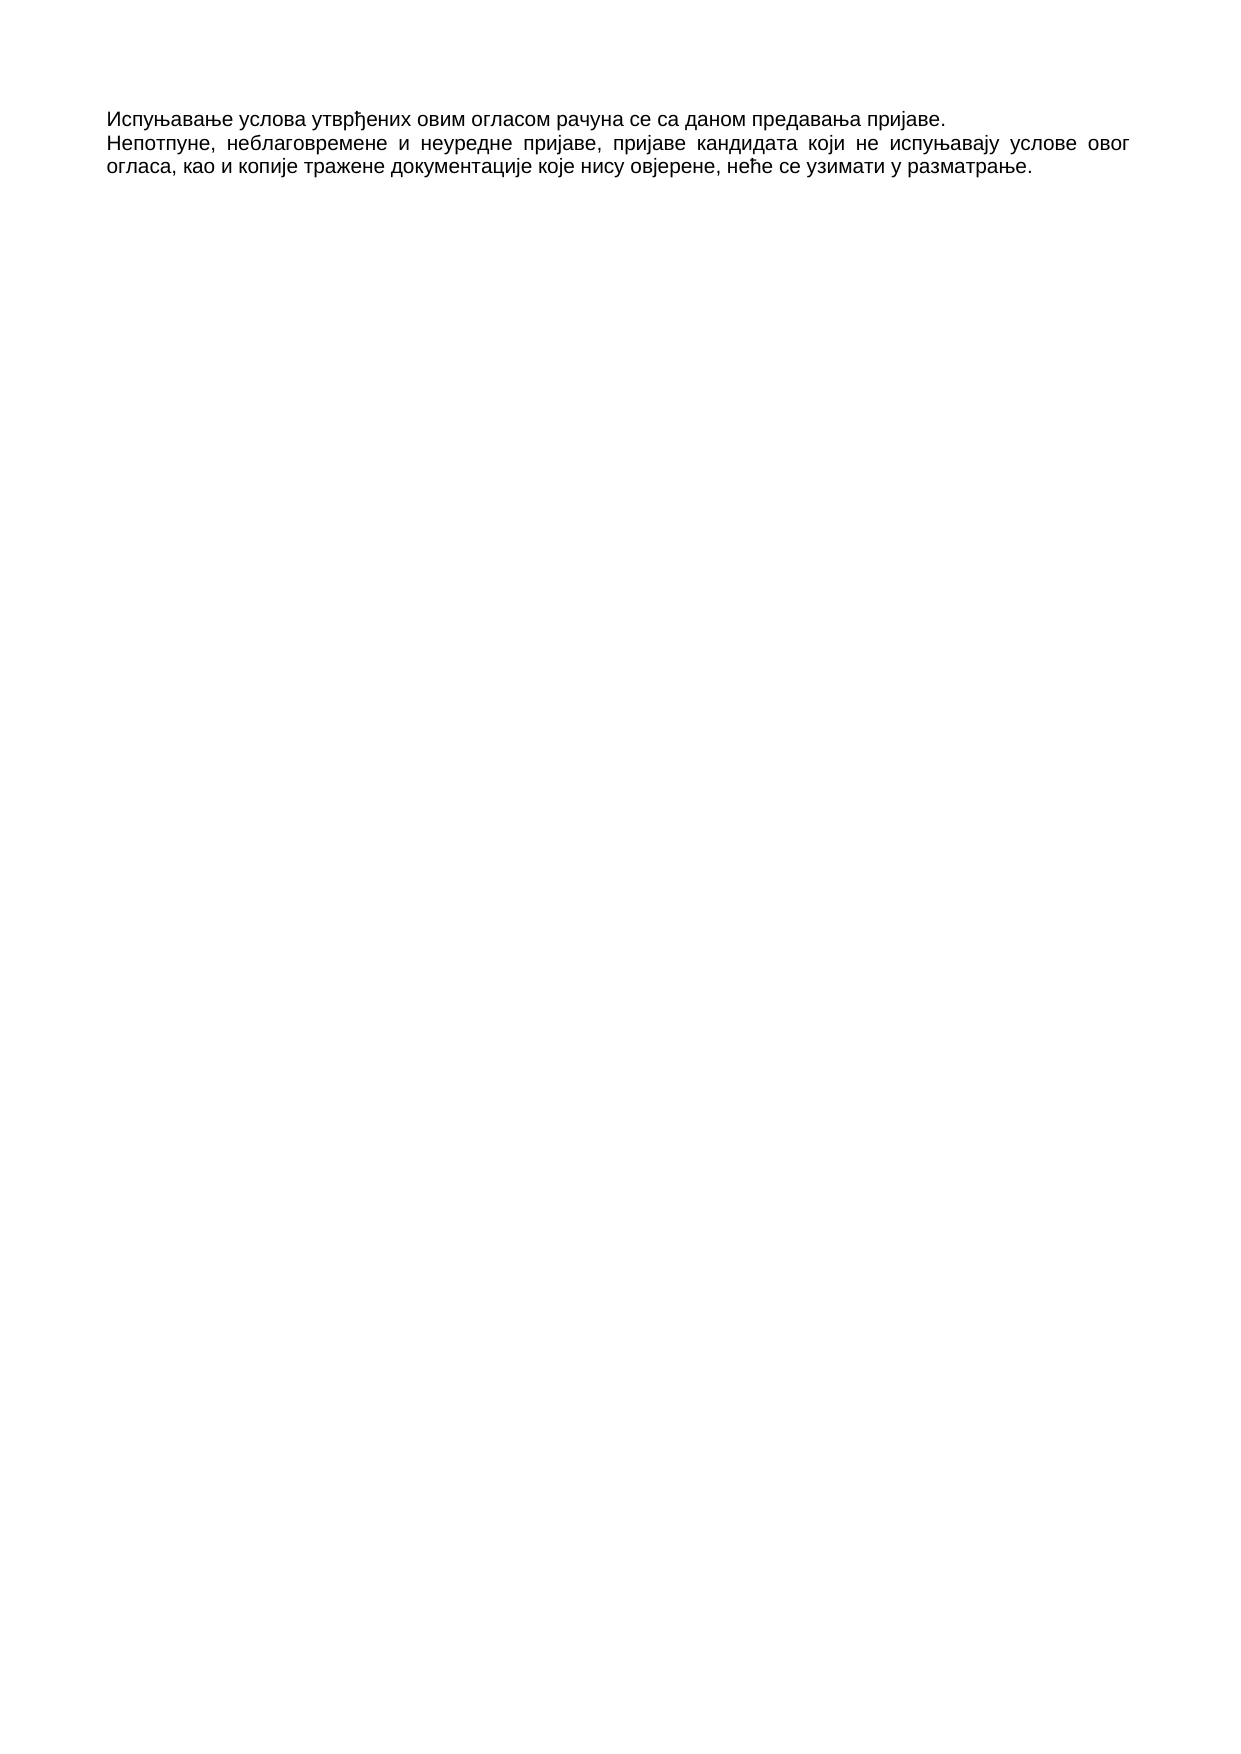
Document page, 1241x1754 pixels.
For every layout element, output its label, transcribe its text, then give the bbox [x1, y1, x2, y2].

text Испуњавање услова утврђених овим огласом рачуна се са даном предавања пријаве. [106, 106, 1131, 130]
text Непотпуне, неблаговремене и неуредне пријаве, пријаве кандидата који не испуњавају услове овог огласа, као и копије тражене документације које нису овјерене, неће се узимати у разматрање. [106, 130, 1131, 178]
